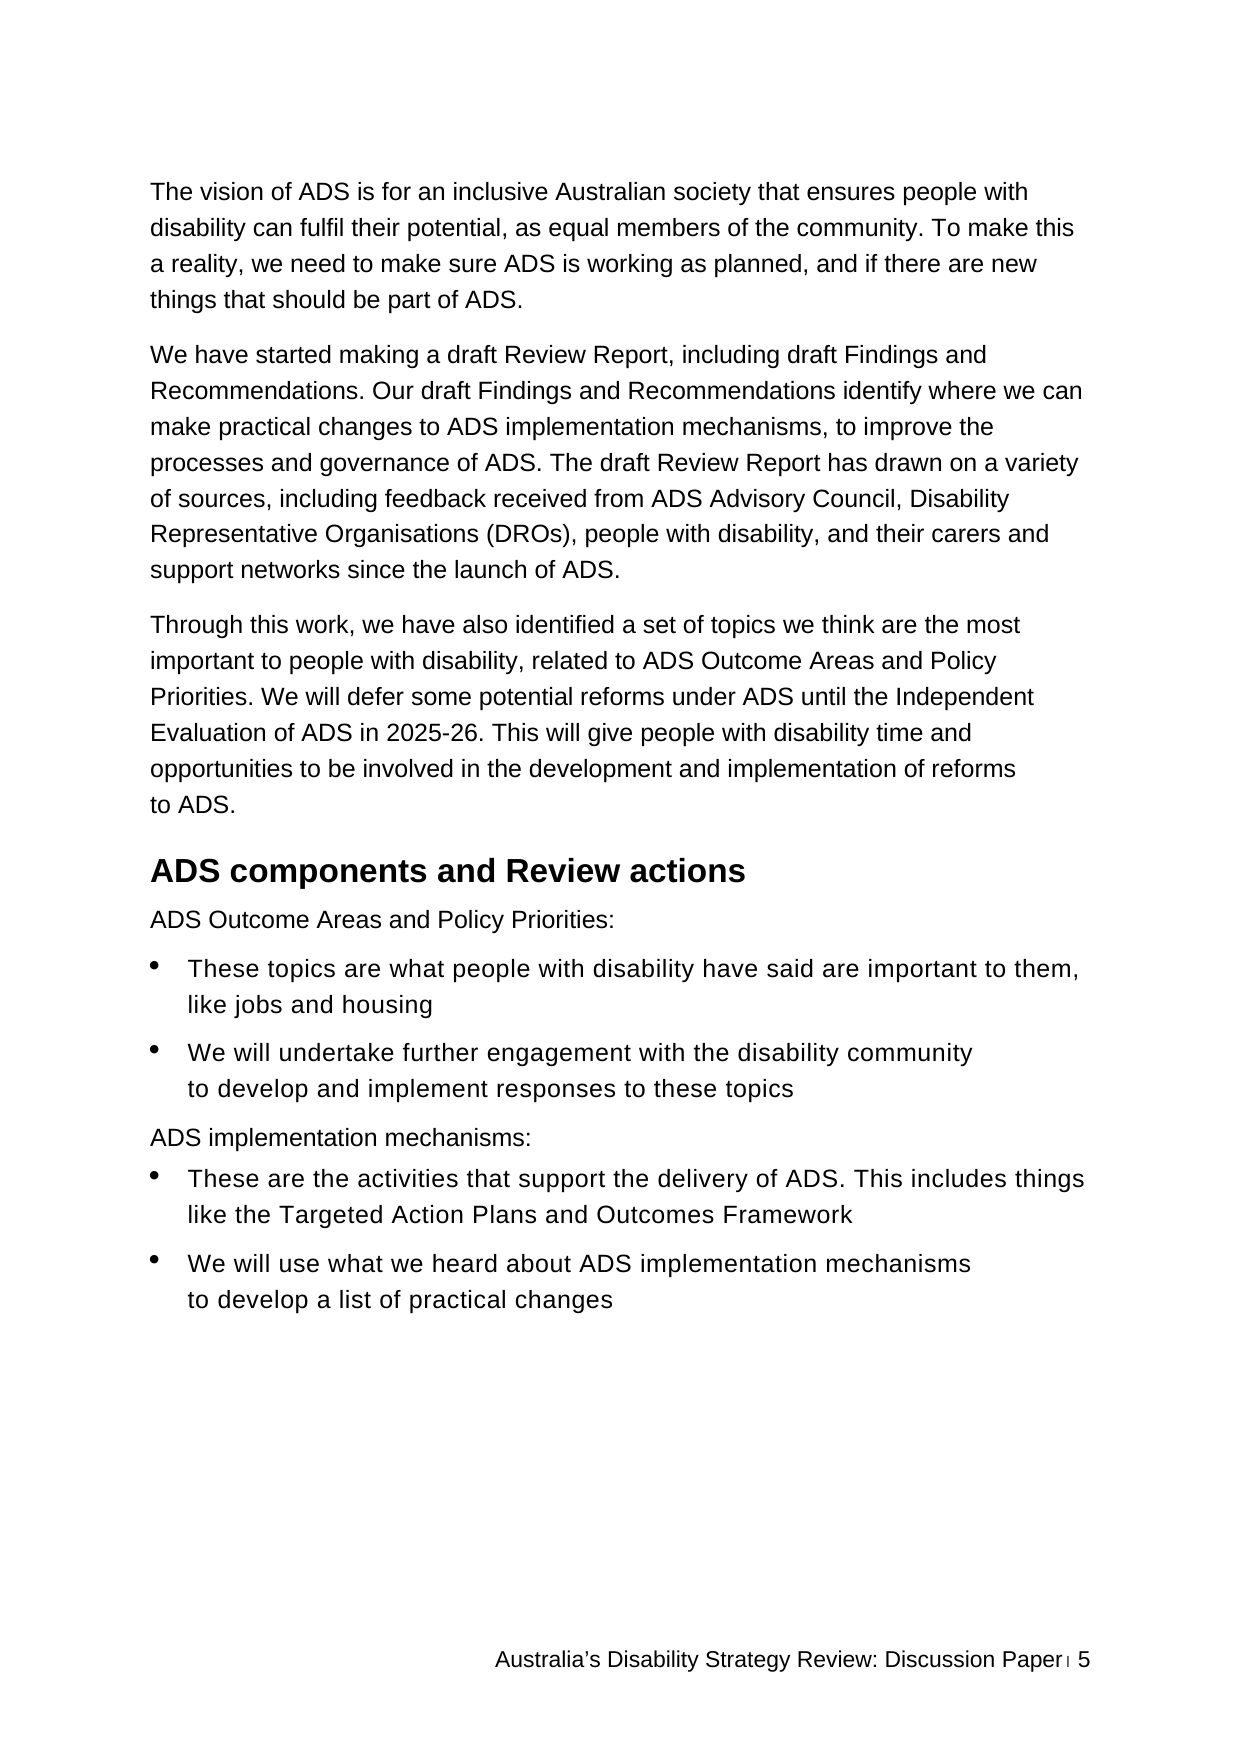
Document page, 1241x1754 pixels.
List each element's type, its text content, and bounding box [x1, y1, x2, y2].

text We have started making a draft Review Report, including draft Findings and Recommendations. Our draft Findings and Recommendations identify where we can make practical changes to ADS implementation mechanisms, to improve the processes and governance of ADS. The draft Review Report has drawn on a variety of sources, including feedback received from ADS Advisory Council, Disability Representative Organisations (DROs), people with disability, and their carers and support networks since the launch of ADS. [150, 340, 1090, 584]
text The vision of ADS is for an inclusive Australian society that ensures people with disability can fulfil their potential, as equal members of the community. To make this a reality, we need to make sure ADS is working as planned, and if there are new things that should be part of ADS. [150, 177, 1090, 314]
subtitle We will use what we heard about ADS implementation mechanisms to develop a list of practical changes [150, 1248, 1090, 1313]
subtitle These topics are what people with disability have said are important to them, like jobs and housing [150, 954, 1090, 1019]
subtitle We will undertake further engagement with the disability community to develop and implement responses to these topics [150, 1038, 1090, 1103]
text Through this work, we have also identified a set of topics we think are the most important to people with disability, related to ADS Outcome Areas and Policy Priorities. We will defer some potential reforms under ADS until the Independent Evaluation of ADS in 2025-26. This will give people with disability time and opportunities to be involved in the development and implementation of reforms to ADS. [150, 610, 1090, 818]
subtitle ADS components and Review actions [150, 851, 1090, 889]
text ADS implementation mechanisms: [150, 1123, 1090, 1152]
subtitle These are the activities that support the delivery of ADS. This includes things like the Targeted Action Plans and Outcomes Framework [150, 1164, 1090, 1229]
text ADS Outcome Areas and Policy Priorities: [150, 905, 1090, 934]
